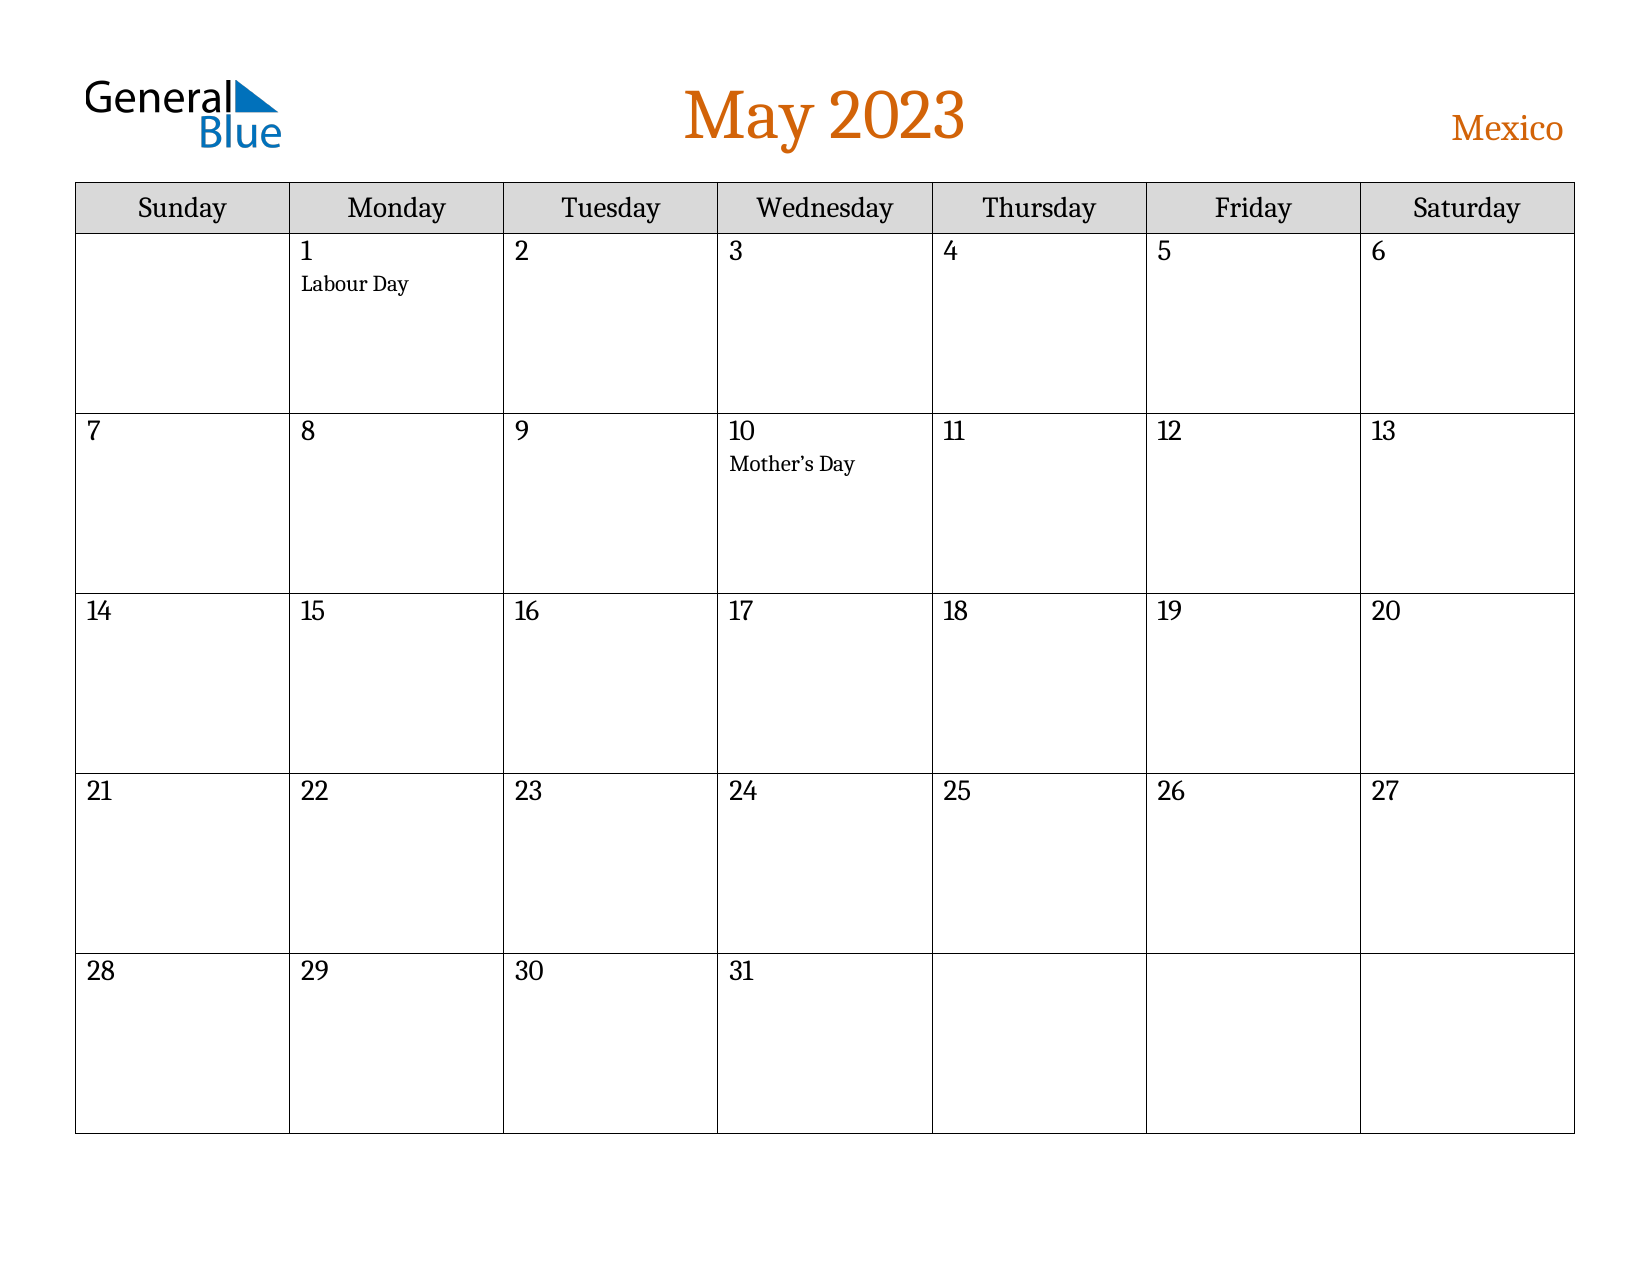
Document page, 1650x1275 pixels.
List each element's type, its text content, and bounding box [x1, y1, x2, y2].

table_cell 7 [76, 414, 289, 450]
table_cell [1147, 810, 1360, 953]
table_cell [76, 450, 289, 593]
table_cell 9 [504, 414, 717, 450]
table_cell [1147, 630, 1360, 773]
table_cell [1361, 450, 1574, 593]
table_cell [76, 234, 289, 270]
picture [86, 80, 281, 148]
table_cell 30 [504, 954, 717, 990]
table_cell 26 [1147, 774, 1360, 810]
table_cell [718, 630, 932, 773]
table_cell [933, 954, 1146, 990]
table_cell [76, 810, 289, 953]
table_cell [1361, 270, 1574, 413]
table_cell [1361, 954, 1574, 990]
table_cell 11 [933, 414, 1146, 450]
table_cell 23 [504, 774, 717, 810]
table_cell 3 [718, 234, 932, 270]
table_cell 1 [290, 234, 503, 270]
table_cell [1147, 954, 1360, 990]
table_cell Mother’s Day [718, 450, 932, 593]
table_cell [1361, 990, 1574, 1133]
table_cell 14 [76, 594, 289, 630]
table_cell [933, 810, 1146, 953]
table_header [76, 75, 503, 182]
table_cell 18 [933, 594, 1146, 630]
table_cell Sunday [76, 183, 289, 233]
table_cell Friday [1147, 183, 1360, 233]
table_cell 29 [290, 954, 503, 990]
table_cell [290, 990, 503, 1133]
table_cell 22 [290, 774, 503, 810]
table_cell [933, 630, 1146, 773]
table_cell 12 [1147, 414, 1360, 450]
table_header Mexico [1146, 75, 1574, 182]
table_cell Thursday [933, 183, 1146, 233]
table_cell 17 [718, 594, 932, 630]
table_cell [1147, 990, 1360, 1133]
table_cell 21 [76, 774, 289, 810]
table_cell [504, 810, 717, 953]
table_cell [718, 990, 932, 1133]
table_cell Monday [290, 183, 503, 233]
table_cell [504, 270, 717, 413]
table_cell Wednesday [718, 183, 932, 233]
table_cell 27 [1361, 774, 1574, 810]
table_cell Tuesday [504, 183, 717, 233]
table_cell [290, 630, 503, 773]
table_cell 25 [933, 774, 1146, 810]
table_cell Labour Day [290, 270, 503, 413]
table_cell [76, 990, 289, 1133]
table_cell 24 [718, 774, 932, 810]
table_cell 28 [76, 954, 289, 990]
table_cell [933, 990, 1146, 1133]
table_cell [290, 450, 503, 593]
table_cell 31 [718, 954, 932, 990]
table_cell 13 [1361, 414, 1574, 450]
table_cell Saturday [1361, 183, 1574, 233]
table_cell [76, 270, 289, 413]
table_cell 5 [1147, 234, 1360, 270]
table_cell 6 [1361, 234, 1574, 270]
table_cell 20 [1361, 594, 1574, 630]
table_cell [1147, 270, 1360, 413]
table_cell [76, 630, 289, 773]
table_cell 16 [504, 594, 717, 630]
table_cell [504, 990, 717, 1133]
table_cell 8 [290, 414, 503, 450]
table_cell [290, 810, 503, 953]
table_cell 2 [504, 234, 717, 270]
table_cell [933, 450, 1146, 593]
table_cell [504, 630, 717, 773]
table_cell [933, 270, 1146, 413]
table_cell [718, 810, 932, 953]
table_cell [504, 450, 717, 593]
table_cell [718, 270, 932, 413]
table_cell [1361, 630, 1574, 773]
table_cell [1361, 810, 1574, 953]
table_cell [1147, 450, 1360, 593]
table_cell 19 [1147, 594, 1360, 630]
table_header May 2023 [504, 75, 1146, 182]
table_cell 10 [718, 414, 932, 450]
table_cell 4 [933, 234, 1146, 270]
table_cell 15 [290, 594, 503, 630]
